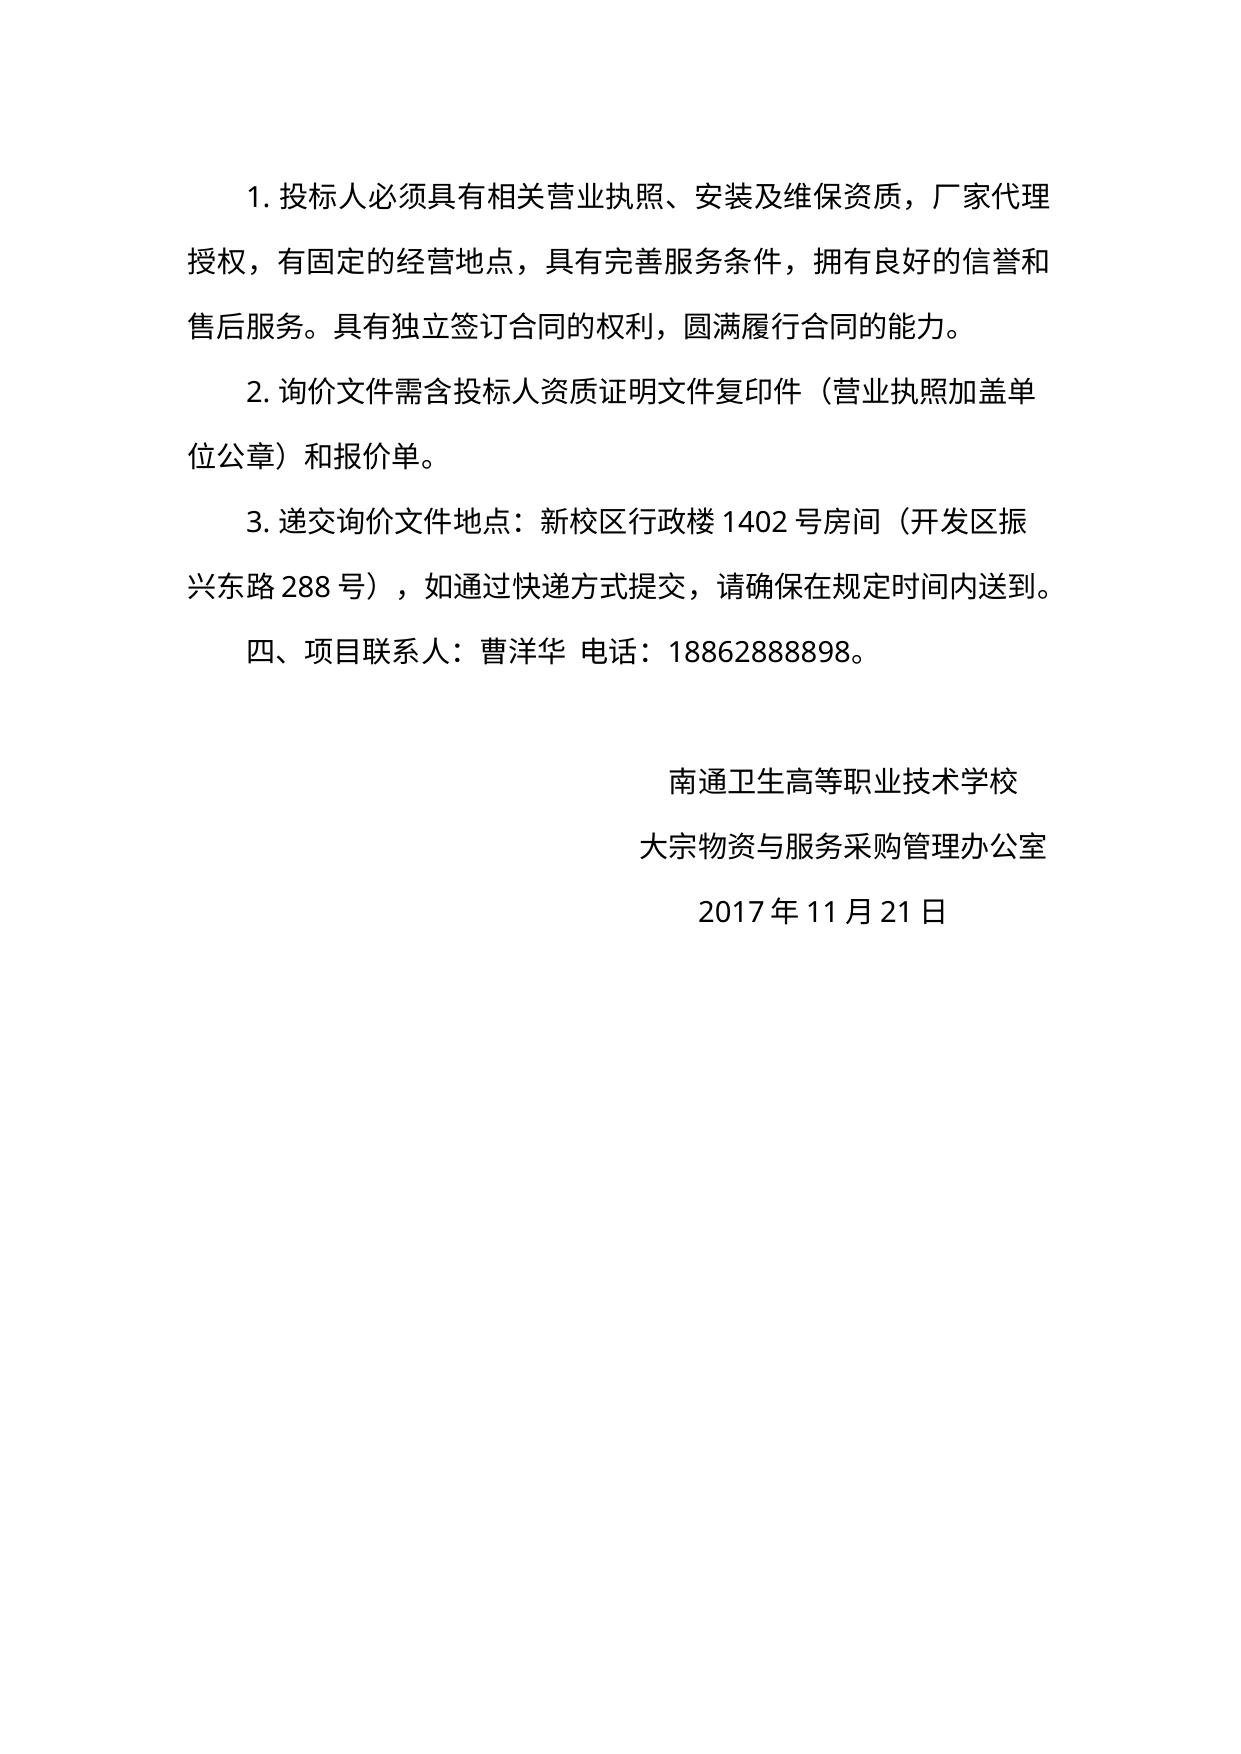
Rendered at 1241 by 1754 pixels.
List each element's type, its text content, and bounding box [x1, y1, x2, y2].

text 大宗物资与服务采购管理办公室 [187, 812, 1053, 877]
text 四、项目联系人：曹洋华 电话：18862888898。 [187, 617, 1053, 682]
text 南通卫生高等职业技术学校 [187, 747, 1053, 812]
text 2017年11月21日 [187, 877, 1053, 942]
text 3. 递交询价文件地点：新校区行政楼1402号房间（开发区振兴东路288号），如通过快递方式提交，请确保在规定时间内送到。 [187, 487, 1053, 617]
text 2. 询价文件需含投标人资质证明文件复印件（营业执照加盖单位公章）和报价单。 [187, 357, 1053, 487]
text 1. 投标人必须具有相关营业执照、安装及维保资质，厂家代理授权，有固定的经营地点，具有完善服务条件，拥有良好的信誉和售后服务。具有独立签订合同的权利，圆满履行合同的能力。 [187, 162, 1053, 357]
